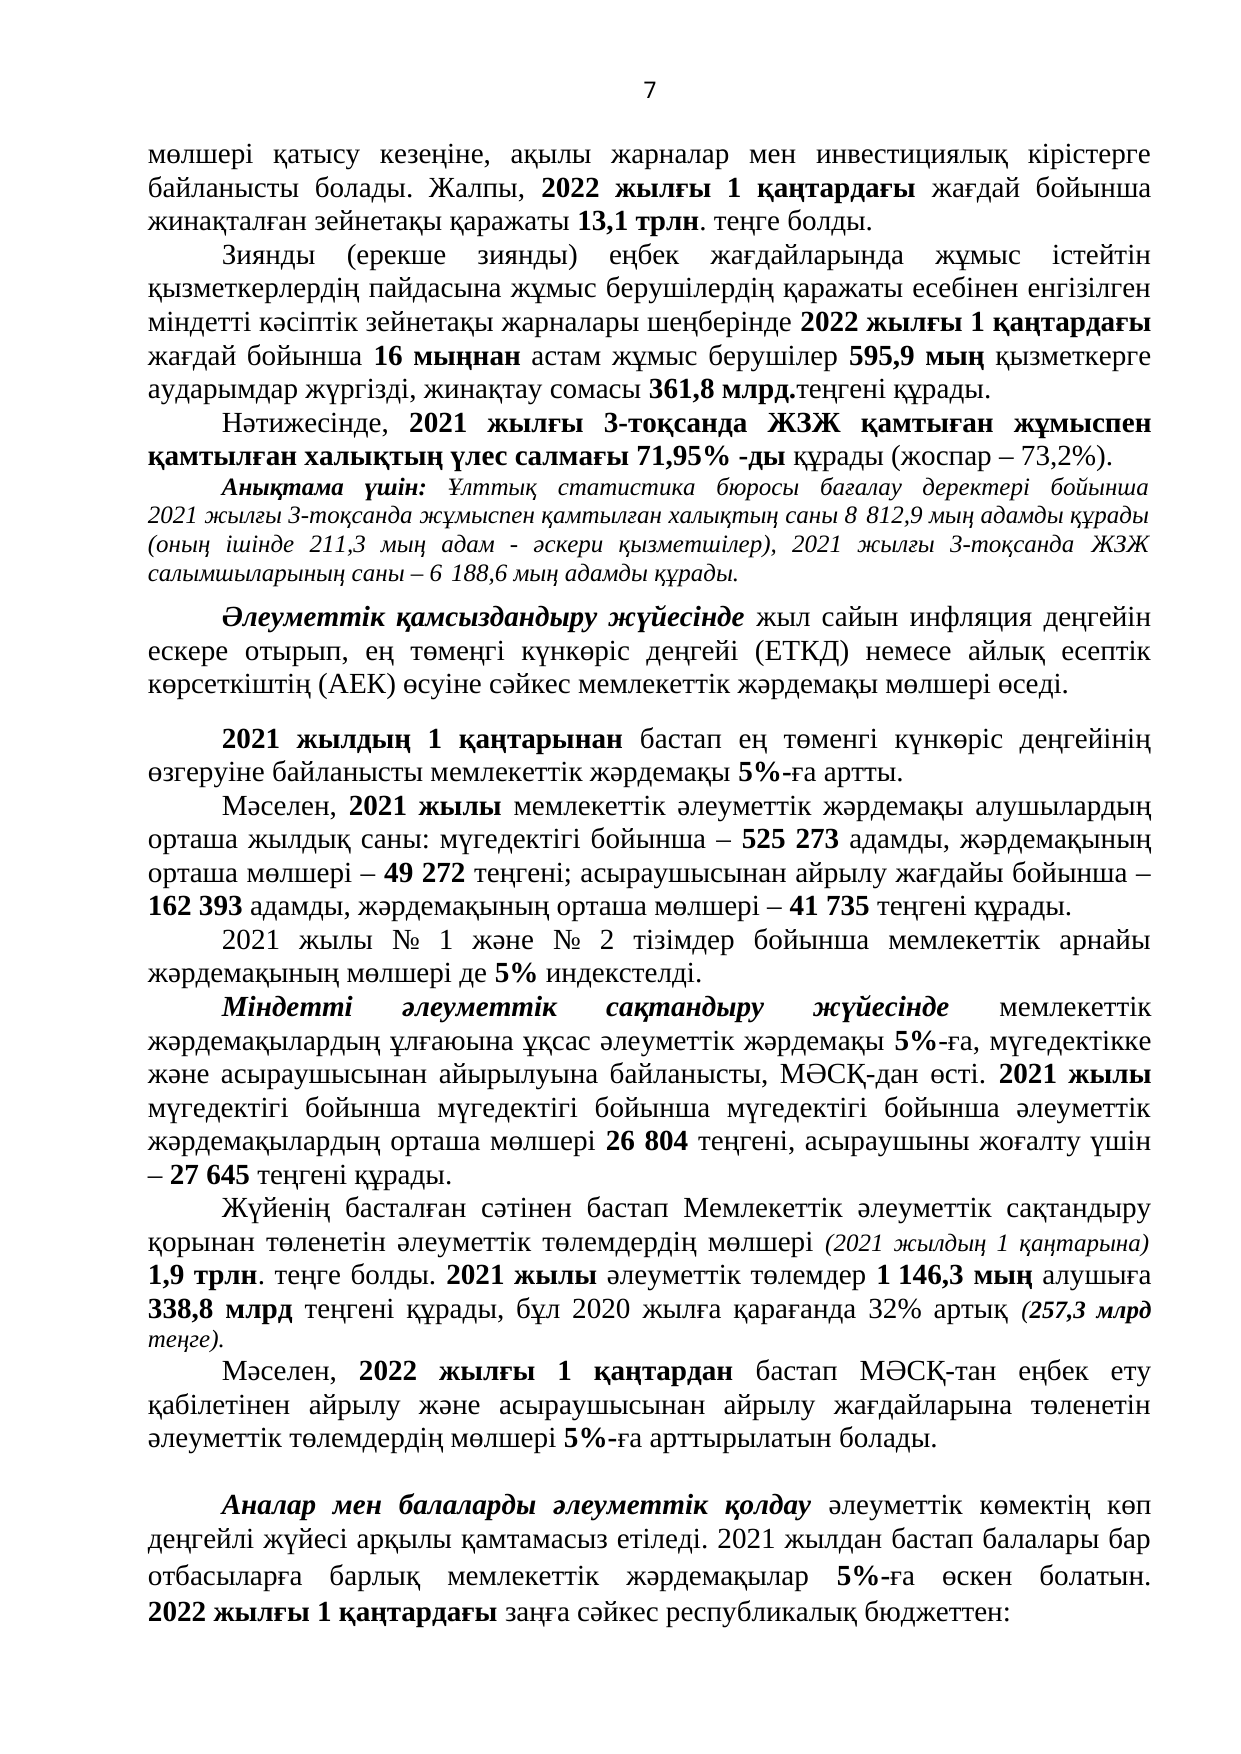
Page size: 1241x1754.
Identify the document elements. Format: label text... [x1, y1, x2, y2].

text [148, 136, 1152, 237]
text 2021 жылы № 1 және № 2 тізімдер бойынша мемлекеттік арнайы жәрдемақының мөлшері де 5% индекстелді. [148, 922, 1152, 989]
text 2021 жылдың 1 қаңтарынан бастап ең төменгі күнкөріс деңгейінің өзгеруіне байланысты мемлекеттік жәрдемақы 5%-ға артты. [148, 721, 1152, 788]
text Анықтама үшін: Ұлттық статистика бюросы бағалау деректері бойынша 2021 жылғы 3-тоқсанда жұмыспен қамтылған халықтың саны 8 812,9 мың адамды құрады (оның ішінде 211,3 мың адам - әскери қызметшілер), 2021 жылғы 3-тоқсанда ЖЗЖ салымшыларының саны – 6 188,6 мың адамды құрады. [148, 472, 1152, 587]
text Зиянды (ерекше зиянды) еңбек жағдайларында жұмыс істейтін қызметкерлердің пайдасына жұмыс берушілердің қаражаты есебінен енгізілген міндетті кәсіптік зейнетақы жарналары шеңберінде 2022 жылғы 1 қаңтардағы жағдай бойынша 16 мыңнан астам жұмыс берушілер 595,9 мың қызметкерге аударымдар жүргізді, жинақтау сомасы 361,8 млрд.теңгені құрады. [148, 237, 1152, 405]
text Нəтижесінде, 2021 жылғы 3-тоқсанда ЖЗЖ қамтыған жұмыспен қамтылған халықтың үлес салмағы 71,95% -ды құрады (жоспар – 73,2%). [148, 405, 1152, 472]
text Мәселен, 2022 жылғы 1 қаңтардан бастап МӘСҚ-тан еңбек ету қабілетінен айрылу және асыраушысынан айрылу жағдайларына төленетін әлеуметтік төлемдердің мөлшері 5%-ға арттырылатын болады. [148, 1353, 1152, 1454]
text Міндетті әлеуметтік сақтандыру жүйесінде мемлекеттік жәрдемақылардың ұлғаюына ұқсас әлеуметтік жәрдемақы 5%-ға, мүгедектікке және асыраушысынан айырылуына байланысты, МӘСҚ-дан өсті. 2021 жылы мүгедектігі бойынша мүгедектігі бойынша мүгедектігі бойынша әлеуметтік жәрдемақылардың орташа мөлшері 26 804 теңгені, асыраушыны жоғалту үшін – 27 645 теңгені құрады. [148, 989, 1152, 1190]
text Жүйенің басталған сәтінен бастап Мемлекеттік әлеуметтік сақтандыру қорынан төленетін әлеуметтік төлемдердің мөлшері (2021 жылдың 1 қаңтарына) 1,9 трлн. теңге болды. 2021 жылы әлеуметтік төлемдер 1 146,3 мың алушыға 338,8 млрд теңгені құрады, бұл 2020 жылға қарағанда 32% артық (257,3 млрд теңге). [148, 1190, 1152, 1353]
text Әлеуметтік қамсыздандыру жүйесінде жыл сайын инфляция деңгейін ескере отырып, ең төмеңгі күнкөріс деңгейі (ЕТКД) немесе айлық есептік көрсеткіштің (АЕК) өсуіне сәйкес мемлекеттік жәрдемақы мөлшері өседі. [148, 599, 1152, 700]
text Аналар мен балаларды әлеуметтік қолдау әлеуметтік көмектің көп деңгейлі жүйесі арқылы қамтамасыз етіледі. 2021 жылдан бастап балалары бар отбасыларға барлық мемлекеттік жәрдемақылар 5%-ға өскен болатын. 2022 жылғы 1 қаңтардағы заңға сәйкес республикалық бюджеттен: [148, 1487, 1152, 1628]
text Мәселен, 2021 жылы мемлекеттік әлеуметтік жәрдемақы алушылардың орташа жылдық саны: мүгедектігі бойынша – 525 273 адамды, жәрдемақының орташа мөлшері – 49 272 теңгені; асыраушысынан айрылу жағдайы бойынша – 162 393 адамды, жәрдемақының орташа мөлшері – 41 735 теңгені құрады. [148, 788, 1152, 922]
